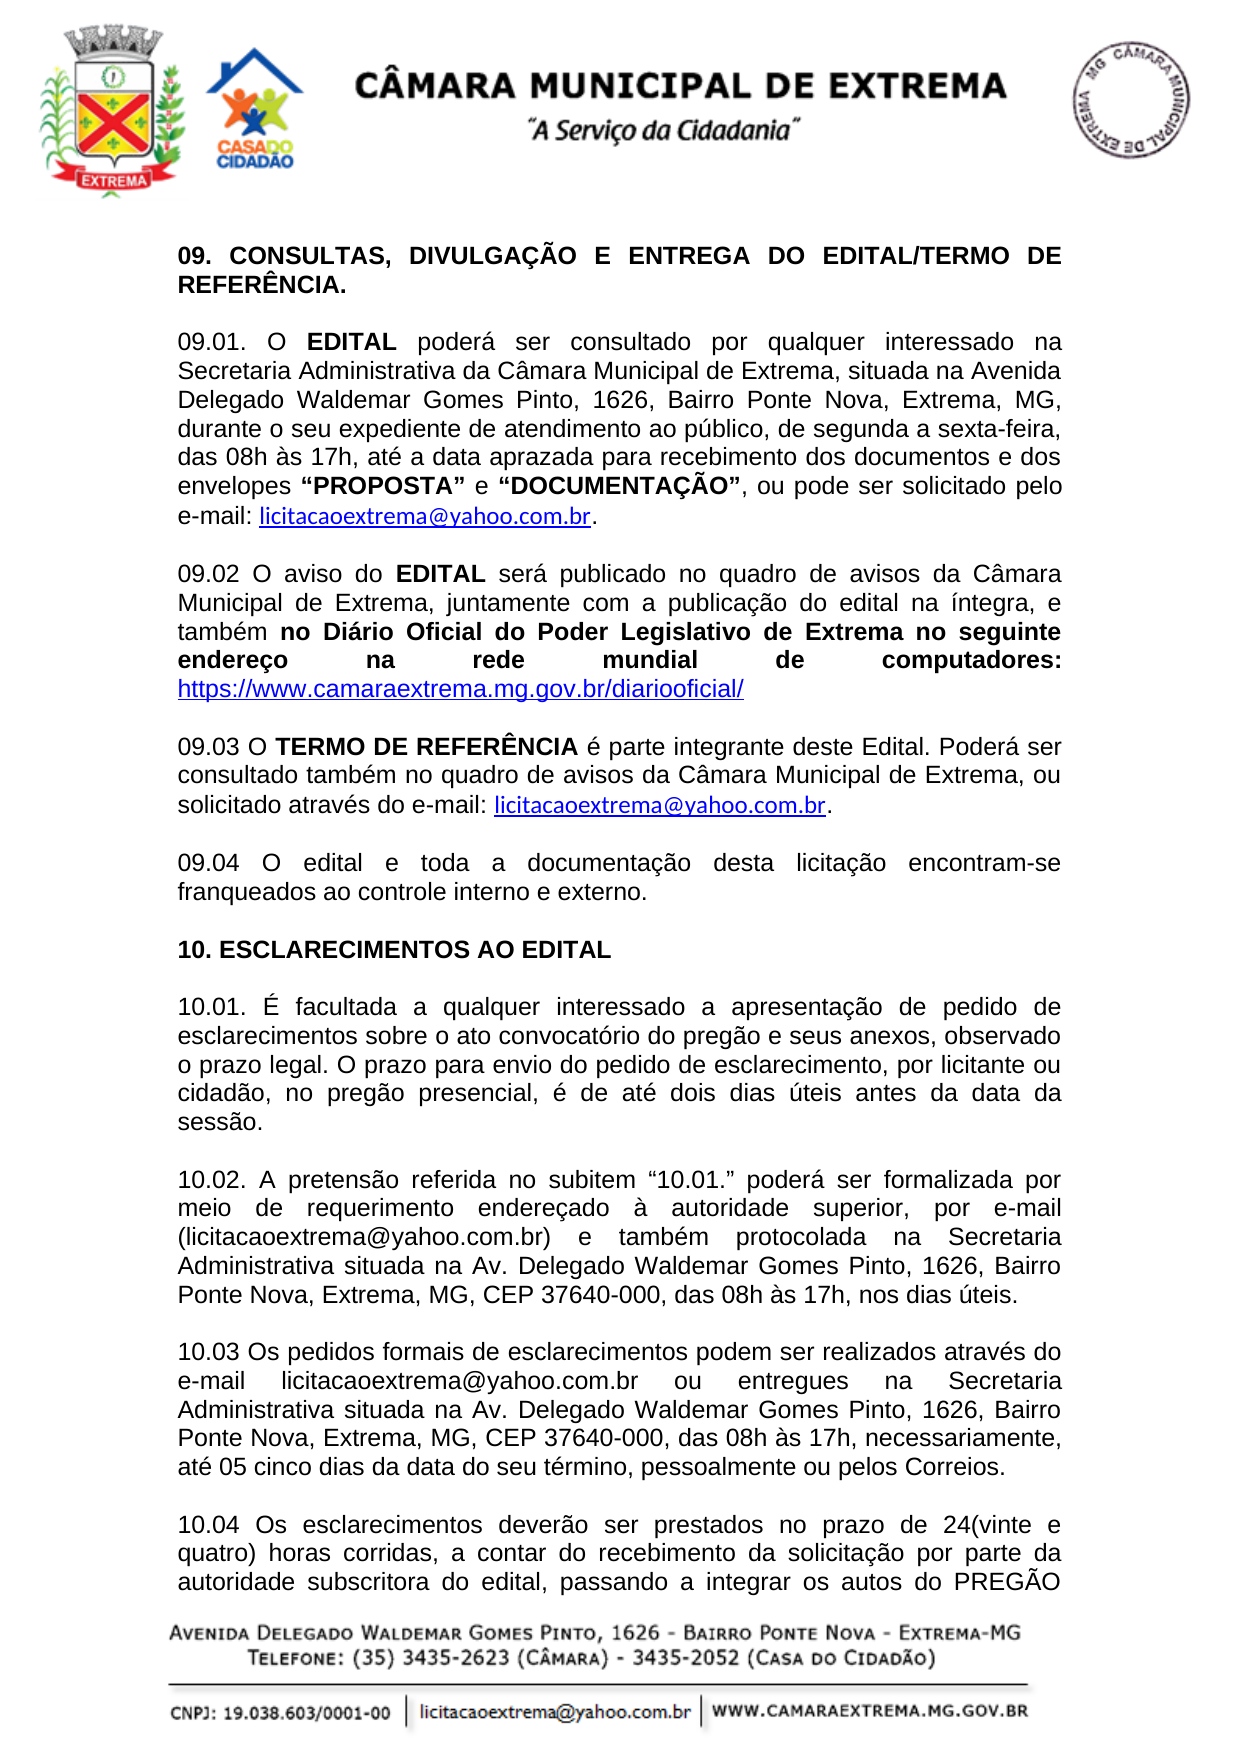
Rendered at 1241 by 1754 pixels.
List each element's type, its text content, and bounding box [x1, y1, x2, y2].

text 09.01. O EDITAL poderá ser consultado por qualquer interessado na Secretaria Administrativa da Câmara Municipal de Extrema, situada na Avenida Delegado Waldemar Gomes Pinto, 1626, Bairro Ponte Nova, Extrema, MG, durante o seu expediente de atendimento ao público, de segunda a sexta-feira, das 08h às 17h, até a data aprazada para recebimento dos documentos e dos envelopes “PROPOSTA” e “DOCUMENTAÇÃO”, ou pode ser solicitado pelo e-mail: licitacaoextrema@yahoo.com.br. [177, 327, 1063, 530]
picture [0, 0, 1239, 213]
text 10.02. A pretensão referida no subitem “10.01.” poderá ser formalizada por meio de requerimento endereçado à autoridade superior, por e-mail (licitacaoextrema@yahoo.com.br) e também protocolada na Secretaria Administrativa situada na Av. Delegado Waldemar Gomes Pinto, 1626, Bairro Ponte Nova, Extrema, MG, CEP 37640-000, das 08h às 17h, nos dias úteis. [177, 1165, 1063, 1308]
text 10.01. É facultada a qualquer interessado a apresentação de pedido de esclarecimentos sobre o ato convocatório do pregão e seus anexos, observado o prazo legal. O prazo para envio do pedido de esclarecimento, por licitante ou cidadão, no pregão presencial, é de até dois dias úteis antes da data da sessão. [177, 992, 1063, 1136]
text 09. CONSULTAS, DIVULGAÇÃO E ENTREGA DO EDITAL/TERMO DE REFERÊNCIA. [177, 241, 1063, 299]
text 09.03 O TERMO DE REFERÊNCIA é parte integrante deste Edital. Poderá ser consultado também no quadro de avisos da Câmara Municipal de Extrema, ou solicitado através do e-mail: licitacaoextrema@yahoo.com.br. [177, 732, 1063, 820]
text 10.03 Os pedidos formais de esclarecimentos podem ser realizados através do e-mail licitacaoextrema@yahoo.com.br ou entregues na Secretaria Administrativa situada na Av. Delegado Waldemar Gomes Pinto, 1626, Bairro Ponte Nova, Extrema, MG, CEP 37640-000, das 08h às 17h, necessariamente, até 05 cinco dias da data do seu término, pessoalmente ou pelos Correios. [177, 1337, 1063, 1481]
picture [0, 1596, 1239, 1753]
text 09.04 O edital e toda a documentação desta licitação encontram-se franqueados ao controle interno e externo. [177, 848, 1063, 906]
text 10. ESCLARECIMENTOS AO EDITAL [177, 935, 1063, 963]
text 09.02 O aviso do EDITAL será publicado no quadro de avisos da Câmara Municipal de Extrema, juntamente com a publicação do edital na íntegra, e também no Diário Oficial do Poder Legislativo de Extrema no seguinte endereço na rede mundial de computadores: https://www.camaraextrema.mg.gov.br/diariooficial/ [177, 559, 1063, 703]
